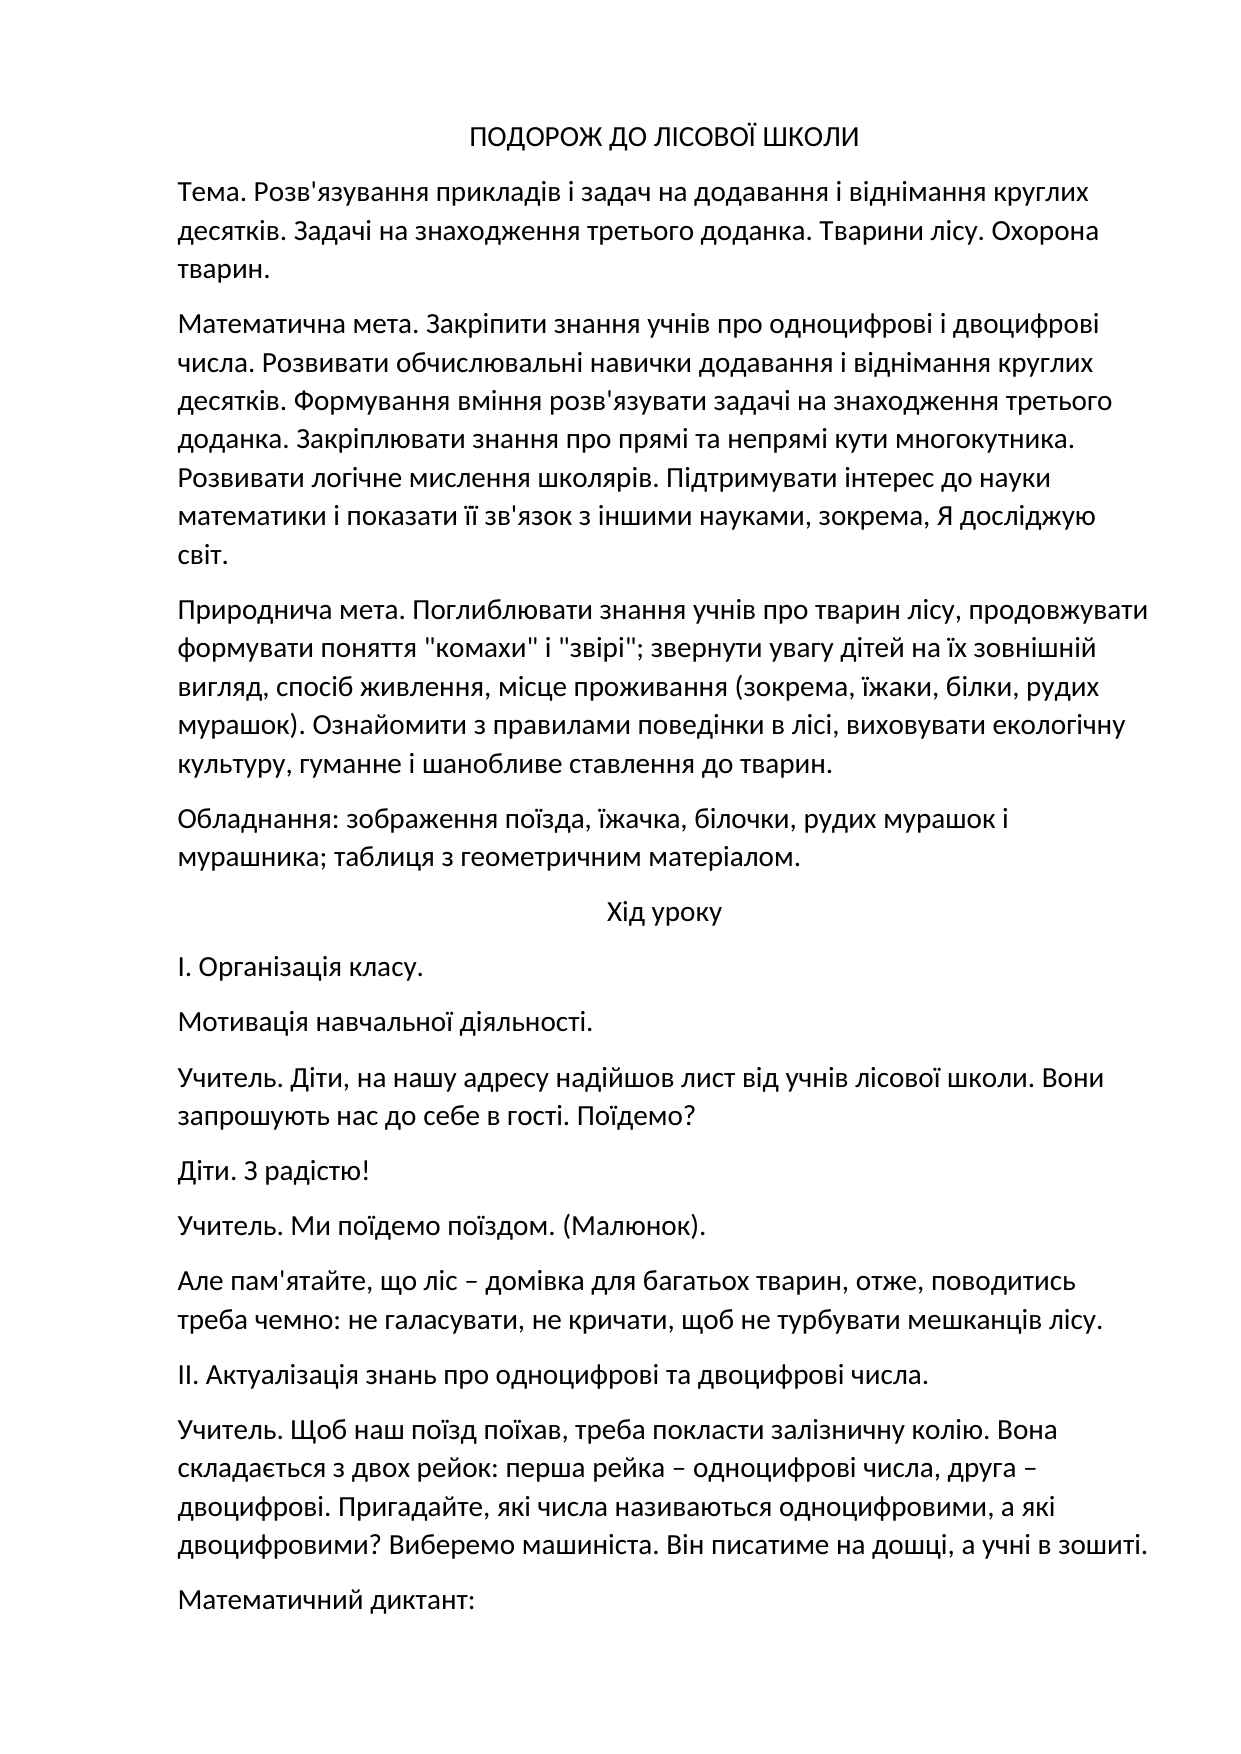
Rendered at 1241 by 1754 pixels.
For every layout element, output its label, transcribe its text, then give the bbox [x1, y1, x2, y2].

text Математичний диктант: [177, 1581, 1152, 1617]
text Але пам'ятайте, що ліс – домівка для багатьох тварин, отже, поводитись треба чемно: не галасувати, не кричати, щоб не турбувати мешканців лісу. [177, 1262, 1152, 1336]
text Учитель. Щоб наш поїзд поїхав, треба покласти залізничну колію. Вона складається з двох рейок: перша рейка – одноцифрові числа, друга – двоцифрові. Пригадайте, які числа називаються одноцифровими, а які двоцифровими? Виберемо машиніста. Він писатиме на дошці, а учні в зошиті. [177, 1411, 1152, 1562]
text Учитель. Ми поїдемо поїздом. (Малюнок). [177, 1207, 1152, 1243]
text Природнича мета. Поглиблювати знання учнів про тварин лісу, продовжувати формувати поняття "комахи" і "звірі"; звернути увагу дітей на їх зовнішній вигляд, спосіб живлення, місце проживання (зокрема, їжаки, білки, рудих мурашок). Ознайомити з правилами поведінки в лісі, виховувати екологічну культуру, гуманне і шанобливе ставлення до тварин. [177, 591, 1152, 780]
text Хід уроку [177, 893, 1152, 929]
text ПОДОРОЖ ДО ЛІСОВОЇ ШКОЛИ [177, 118, 1152, 154]
text ІІ. Актуалізація знань про одноцифрові та двоцифрові числа. [177, 1356, 1152, 1392]
text Тема. Розв'язування прикладів і задач на додавання і віднімання круглих десятків. Задачі на знаходження третього доданка. Тварини лісу. Охорона тварин. [177, 173, 1152, 286]
text Учитель. Діти, на нашу адресу надійшов лист від учнів лісової школи. Вони запрошують нас до себе в гості. Поїдемо? [177, 1059, 1152, 1133]
text Діти. З радістю! [177, 1152, 1152, 1188]
text Математична мета. Закріпити знання учнів про одноцифрові і двоцифрові числа. Розвивати обчислювальні навички додавання і віднімання круглих десятків. Формування вміння розв'язувати задачі на знаходження третього доданка. Закріплювати знання про прямі та непрямі кути многокутника. Розвивати логічне мислення школярів. Підтримувати інтерес до науки математики і показати її зв'язок з іншими науками, зокрема, Я досліджую світ. [177, 305, 1152, 571]
text І. Організація класу. [177, 948, 1152, 984]
text Обладнання: зображення поїзда, їжачка, білочки, рудих мурашок і мурашника; таблиця з геометричним матеріалом. [177, 800, 1152, 874]
text Мотивація навчальної діяльності. [177, 1003, 1152, 1039]
